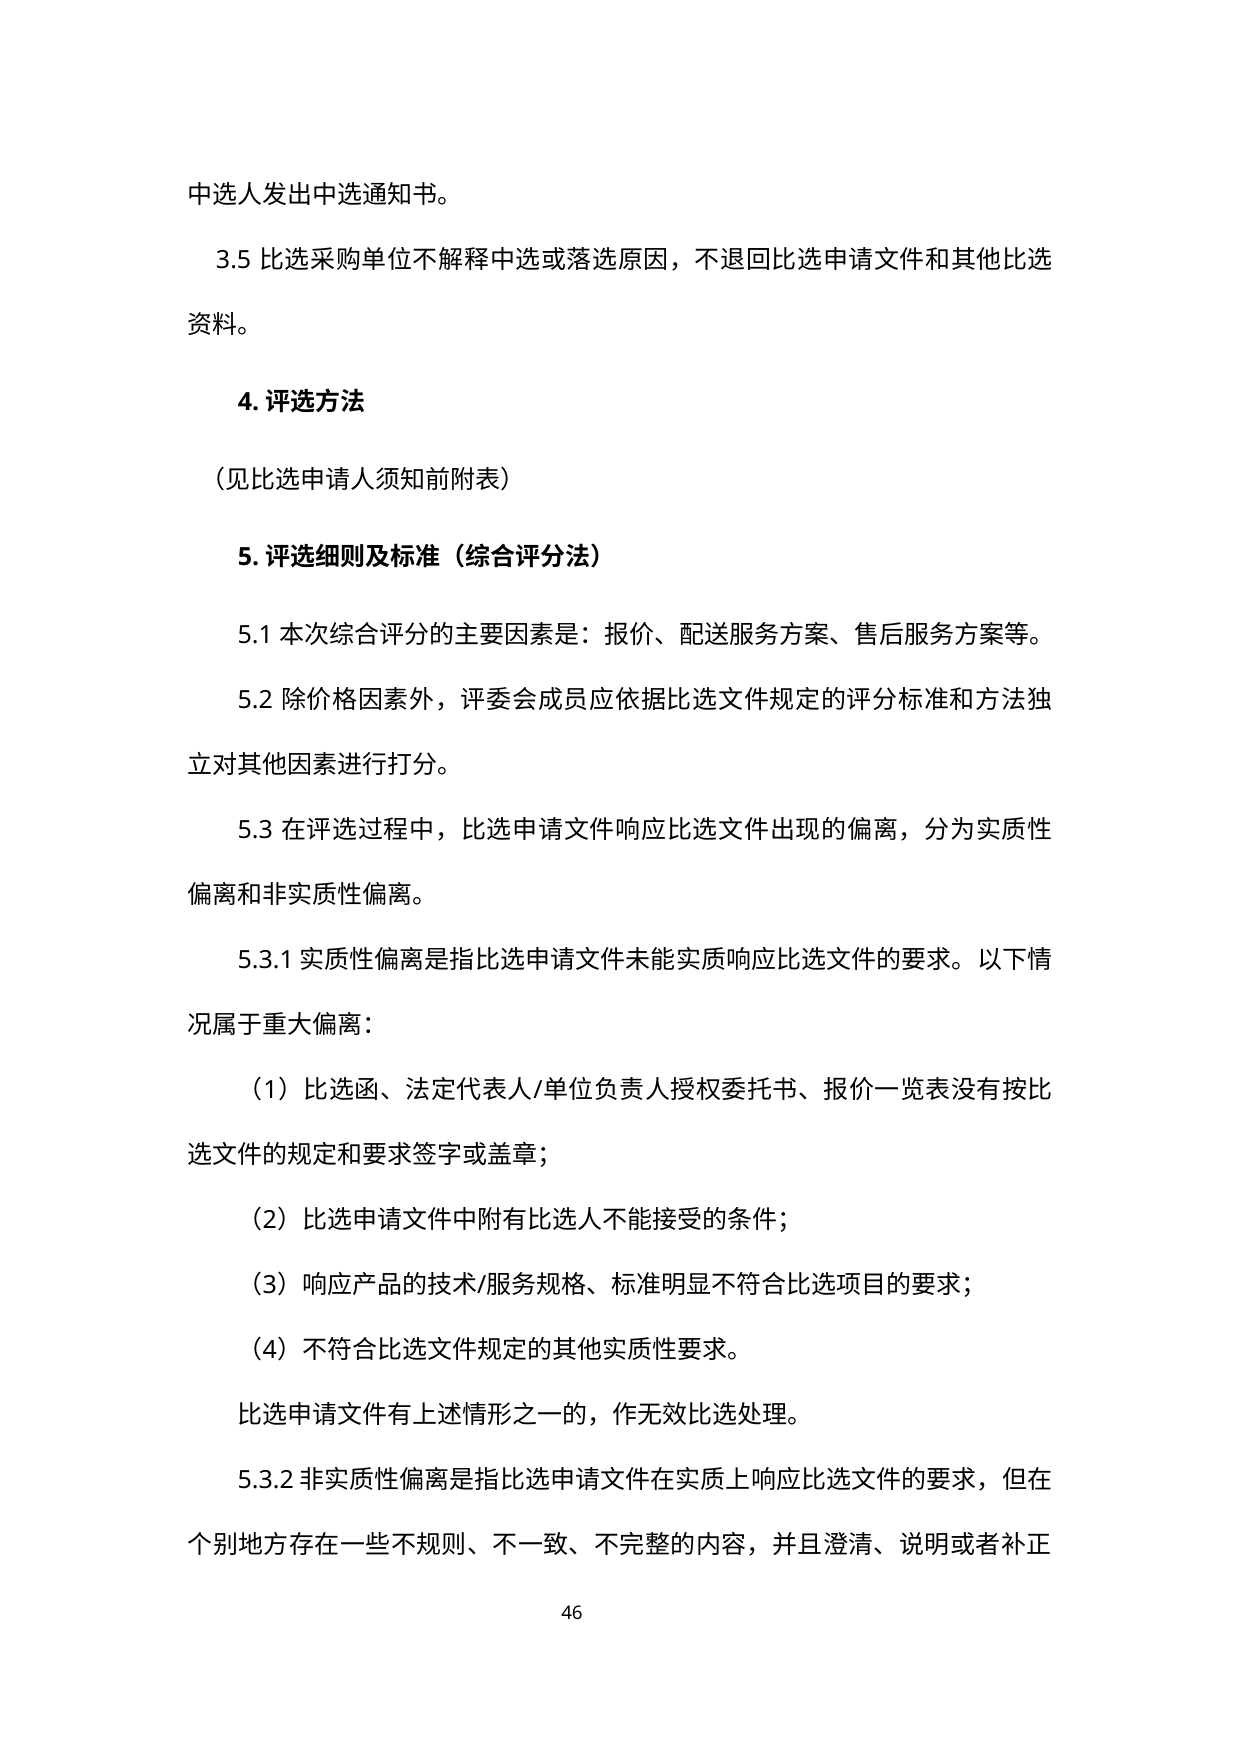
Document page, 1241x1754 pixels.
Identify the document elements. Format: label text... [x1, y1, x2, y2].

subtitle 4. 评选方法 [187, 367, 1053, 432]
text （1）比选函、法定代表人/单位负责人授权委托书、报价一览表没有按比选文件的规定和要求签字或盖章； [187, 1055, 1053, 1185]
text （2）比选申请文件中附有比选人不能接受的条件； [187, 1185, 1053, 1250]
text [187, 160, 1053, 225]
text 3.5 比选采购单位不解释中选或落选原因，不退回比选申请文件和其他比选资料。 [187, 225, 1053, 355]
text 5.1 本次综合评分的主要因素是：报价、配送服务方案、售后服务方案等。 [187, 600, 1053, 665]
text 5.2 除价格因素外，评委会成员应依据比选文件规定的评分标准和方法独立对其他因素进行打分。 [187, 665, 1053, 795]
text 5.3 在评选过程中，比选申请文件响应比选文件出现的偏离，分为实质性偏离和非实质性偏离。 [187, 795, 1053, 925]
text （4）不符合比选文件规定的其他实质性要求。 [187, 1315, 1053, 1380]
text （见比选申请人须知前附表） [187, 445, 1053, 510]
text 5.3.1实质性偏离是指比选申请文件未能实质响应比选文件的要求。以下情况属于重大偏离： [187, 925, 1053, 1055]
text （3）响应产品的技术/服务规格、标准明显不符合比选项目的要求； [187, 1250, 1053, 1315]
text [187, 1445, 1053, 1575]
text 比选申请文件有上述情形之一的，作无效比选处理。 [187, 1380, 1053, 1445]
subtitle 5. 评选细则及标准（综合评分法） [187, 522, 1053, 587]
